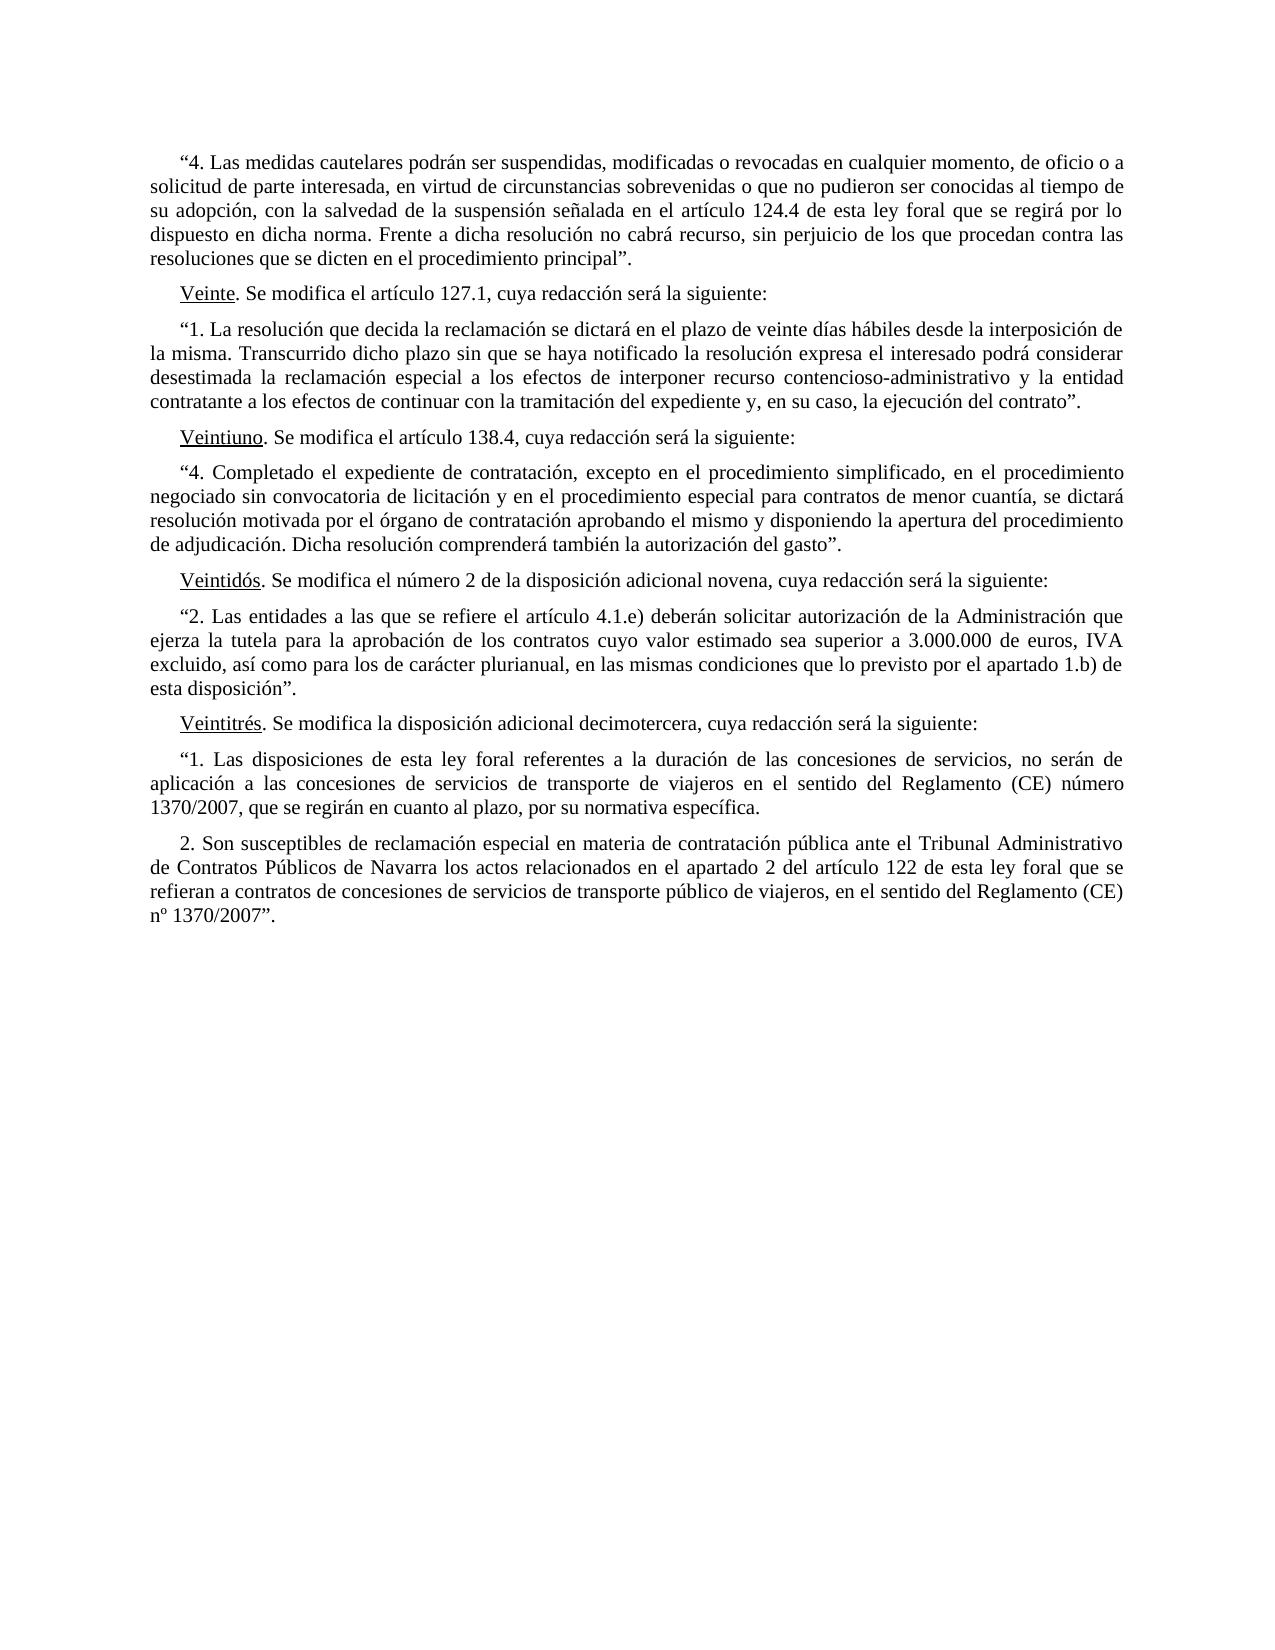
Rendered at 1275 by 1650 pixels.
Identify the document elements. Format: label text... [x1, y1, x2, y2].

text “1. Las disposiciones de esta ley foral referentes a la duración de las concesiones de servicios, no serán de aplicación a las concesiones de servicios de transporte de viajeros en el sentido del Reglamento (CE) número 1370/2007, que se regirán en cuanto al plazo, por su normativa específica. [150, 747, 1125, 819]
text “4. Las medidas cautelares podrán ser suspendidas, modificadas o revocadas en cualquier momento, de oficio o a solicitud de parte interesada, en virtud de circunstancias sobrevenidas o que no pudieron ser conocidas al tiempo de su adopción, con la salvedad de la suspensión señalada en el artículo 124.4 de esta ley foral que se regirá por lo dispuesto en dicha norma. Frente a dicha resolución no cabrá recurso, sin perjuicio de los que procedan contra las resoluciones que se dicten en el procedimiento principal”. [150, 150, 1125, 270]
text Veinte. Se modifica el artículo 127.1, cuya redacción será la siguiente: [150, 282, 1125, 306]
text Veintidós. Se modifica el número 2 de la disposición adicional novena, cuya redacción será la siguiente: [150, 568, 1125, 592]
text “1. La resolución que decida la reclamación se dictará en el plazo de veinte días hábiles desde la interposición de la misma. Transcurrido dicho plazo sin que se haya notificado la resolución expresa el interesado podrá considerar desestimada la reclamación especial a los efectos de interponer recurso contencioso-administrativo y la entidad contratante a los efectos de continuar con la tramitación del expediente y, en su caso, la ejecución del contrato”. [150, 317, 1125, 413]
text 2. Son susceptibles de reclamación especial en materia de contratación pública ante el Tribunal Administrativo de Contratos Públicos de Navarra los actos relacionados en el apartado 2 del artículo 122 de esta ley foral que se refieran a contratos de concesiones de servicios de transporte público de viajeros, en el sentido del Reglamento (CE) nº 1370/2007”. [150, 831, 1125, 927]
text Veintitrés. Se modifica la disposición adicional decimotercera, cuya redacción será la siguiente: [150, 712, 1125, 736]
text Veintiuno. Se modifica el artículo 138.4, cuya redacción será la siguiente: [150, 425, 1125, 449]
text “2. Las entidades a las que se refiere el artículo 4.1.e) deberán solicitar autorización de la Administración que ejerza la tutela para la aprobación de los contratos cuyo valor estimado sea superior a 3.000.000 de euros, IVA excluido, así como para los de carácter plurianual, en las mismas condiciones que lo previsto por el apartado 1.b) de esta disposición”. [150, 604, 1125, 700]
text “4. Completado el expediente de contratación, excepto en el procedimiento simplificado, en el procedimiento negociado sin convocatoria de licitación y en el procedimiento especial para contratos de menor cuantía, se dictará resolución motivada por el órgano de contratación aprobando el mismo y disponiendo la apertura del procedimiento de adjudicación. Dicha resolución comprenderá también la autorización del gasto”. [150, 461, 1125, 556]
